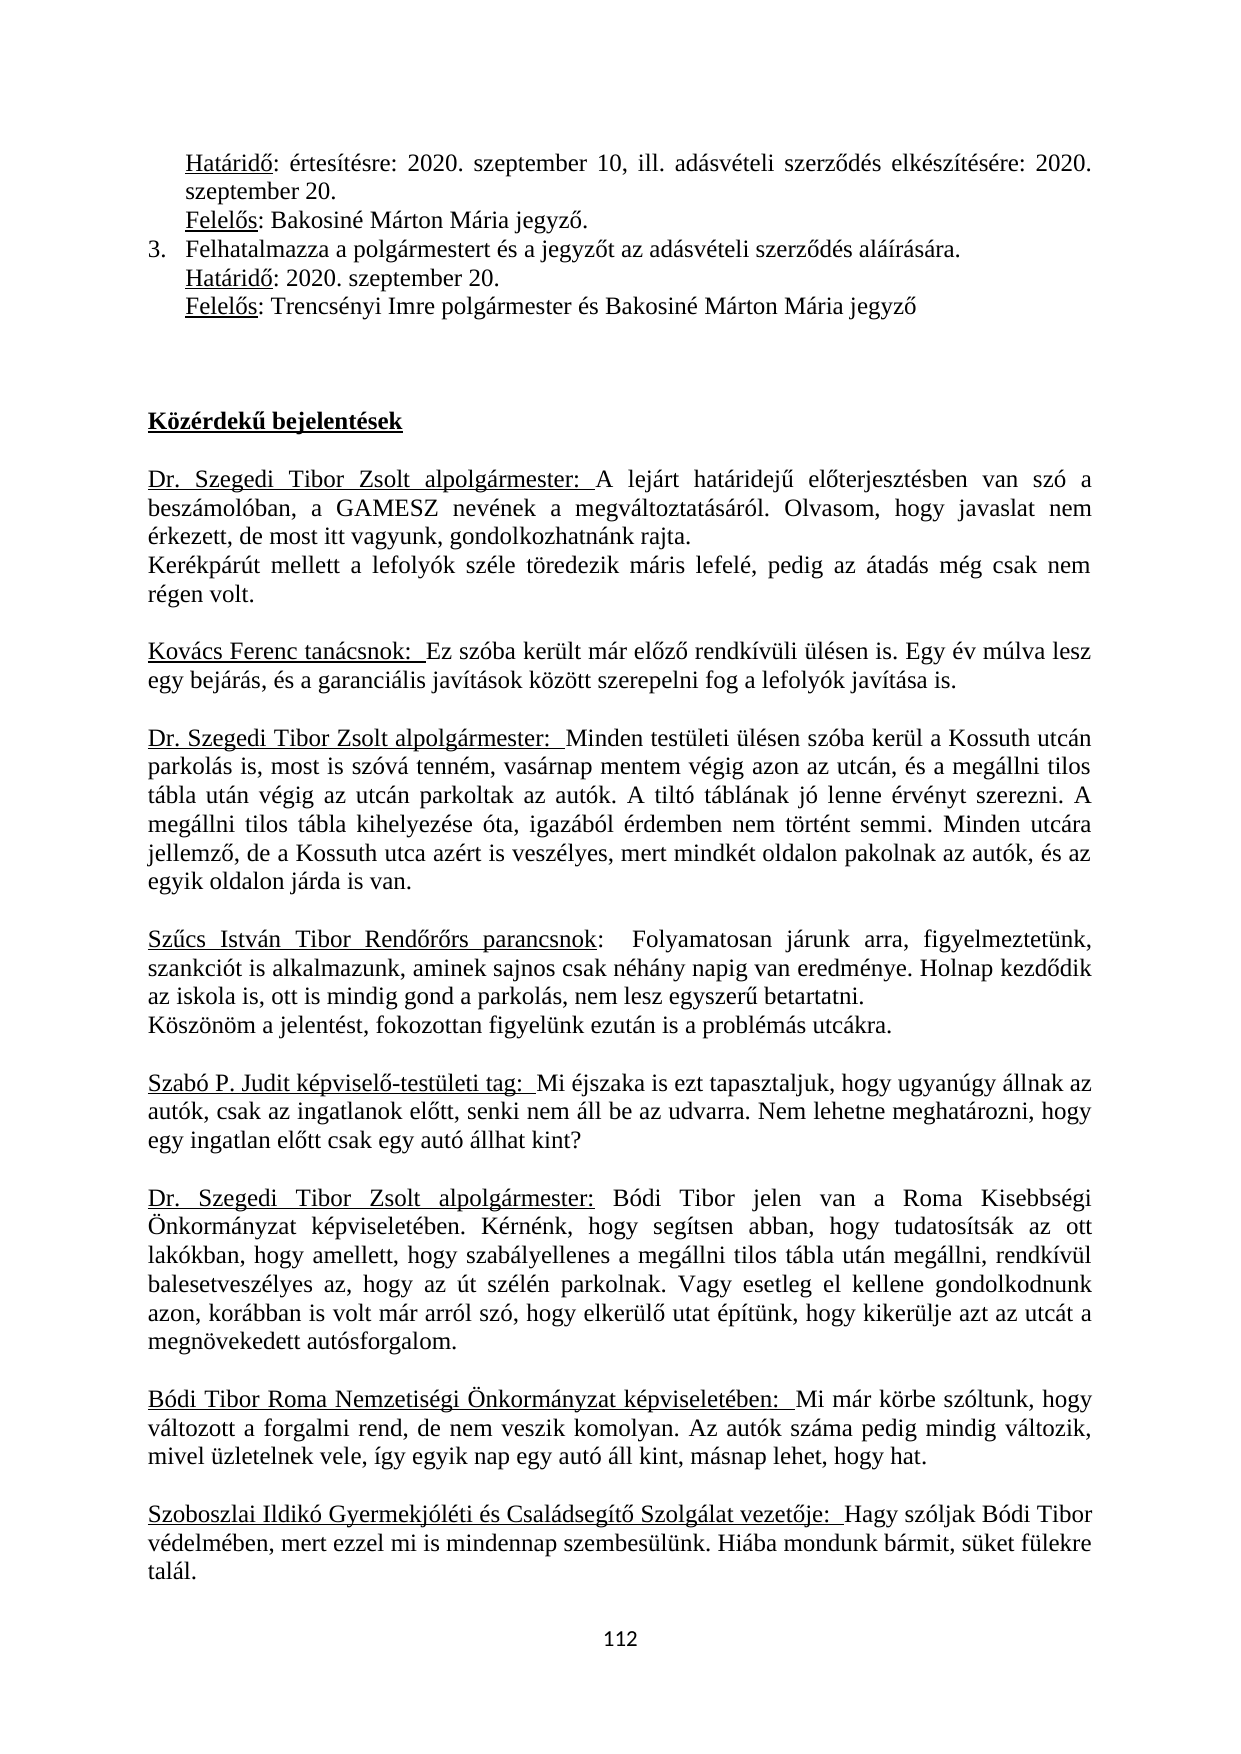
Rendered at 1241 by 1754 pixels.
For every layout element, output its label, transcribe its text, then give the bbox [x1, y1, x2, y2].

text Felelős: Trencsényi Imre polgármester és Bakosiné Márton Mária jegyző [185, 291, 1093, 320]
text Határidő: értesítésre: 2020. szeptember 10, ill. adásvételi szerződés elkészítésére: 2020. szeptember 20. [185, 148, 1093, 205]
text Kerékpárút mellett a lefolyók széle töredezik máris lefelé, pedig az átadás még csak nem régen volt. [148, 550, 1093, 608]
text Szoboszlai Ildikó Gyermekjóléti és Családsegítő Szolgálat vezetője: Hagy szóljak Bódi Tibor védelmében, mert ezzel mi is mindennap szembesülünk. Hiába mondunk bármit, süket fülekre talál. [148, 1499, 1093, 1585]
text Közérdekű bejelentések [148, 406, 1093, 435]
text Szabó P. Judit képviselő-testületi tag: Mi éjszaka is ezt tapasztaljuk, hogy ugyanúgy állnak az autók, csak az ingatlanok előtt, senki nem áll be az udvarra. Nem lehetne meghatározni, hogy egy ingatlan előtt csak egy autó állhat kint? [148, 1068, 1093, 1154]
text Kovács Ferenc tanácsnok: Ez szóba került már előző rendkívüli ülésen is. Egy év múlva lesz egy bejárás, és a garanciális javítások között szerepelni fog a lefolyók javítása is. [148, 636, 1093, 694]
text Dr. Szegedi Tibor Zsolt alpolgármester: Bódi Tibor jelen van a Roma Kisebbségi Önkormányzat képviseletében. Kérnénk, hogy segítsen abban, hogy tudatosítsák az ott lakókban, hogy amellett, hogy szabályellenes a megállni tilos tábla után megállni, rendkívül balesetveszélyes az, hogy az út szélén parkolnak. Vagy esetleg el kellene gondolkodnunk azon, korábban is volt már arról szó, hogy elkerülő utat építünk, hogy kikerülje azt az utcát a megnövekedett autósforgalom. [148, 1183, 1093, 1355]
text Dr. Szegedi Tibor Zsolt alpolgármester: A lejárt határidejű előterjesztésben van szó a beszámolóban, a GAMESZ nevének a megváltoztatásáról. Olvasom, hogy javaslat nem érkezett, de most itt vagyunk, gondolkozhatnánk rajta. [148, 464, 1093, 550]
text Határidő: 2020. szeptember 20. [185, 263, 1093, 291]
text Felelős: Bakosiné Márton Mária jegyző. [185, 205, 1093, 234]
text Bódi Tibor Roma Nemzetiségi Önkormányzat képviseletében: Mi már körbe szóltunk, hogy változott a forgalmi rend, de nem veszik komolyan. Az autók száma pedig mindig változik, mivel üzletelnek vele, így egyik nap egy autó áll kint, másnap lehet, hogy hat. [148, 1384, 1093, 1470]
text Dr. Szegedi Tibor Zsolt alpolgármester: Minden testületi ülésen szóba kerül a Kossuth utcán parkolás is, most is szóvá tenném, vasárnap mentem végig azon az utcán, és a megállni tilos tábla után végig az utcán parkoltak az autók. A tiltó táblának jó lenne érvényt szerezni. A megállni tilos tábla kihelyezése óta, igazából érdemben nem történt semmi. Minden utcára jellemző, de a Kossuth utca azért is veszélyes, mert mindkét oldalon pakolnak az autók, és az egyik oldalon járda is van. [148, 723, 1093, 895]
text Szűcs István Tibor Rendőrőrs parancsnok: Folyamatosan járunk arra, figyelmeztetünk, szankciót is alkalmazunk, aminek sajnos csak néhány napig van eredménye. Holnap kezdődik az iskola is, ott is mindig gond a parkolás, nem lesz egyszerű betartatni. [148, 924, 1093, 1010]
text Köszönöm a jelentést, fokozottan figyelünk ezután is a problémás utcákra. [148, 1010, 1093, 1039]
list Felhatalmazza a polgármestert és a jegyzőt az adásvételi szerződés aláírására. [148, 234, 1093, 263]
